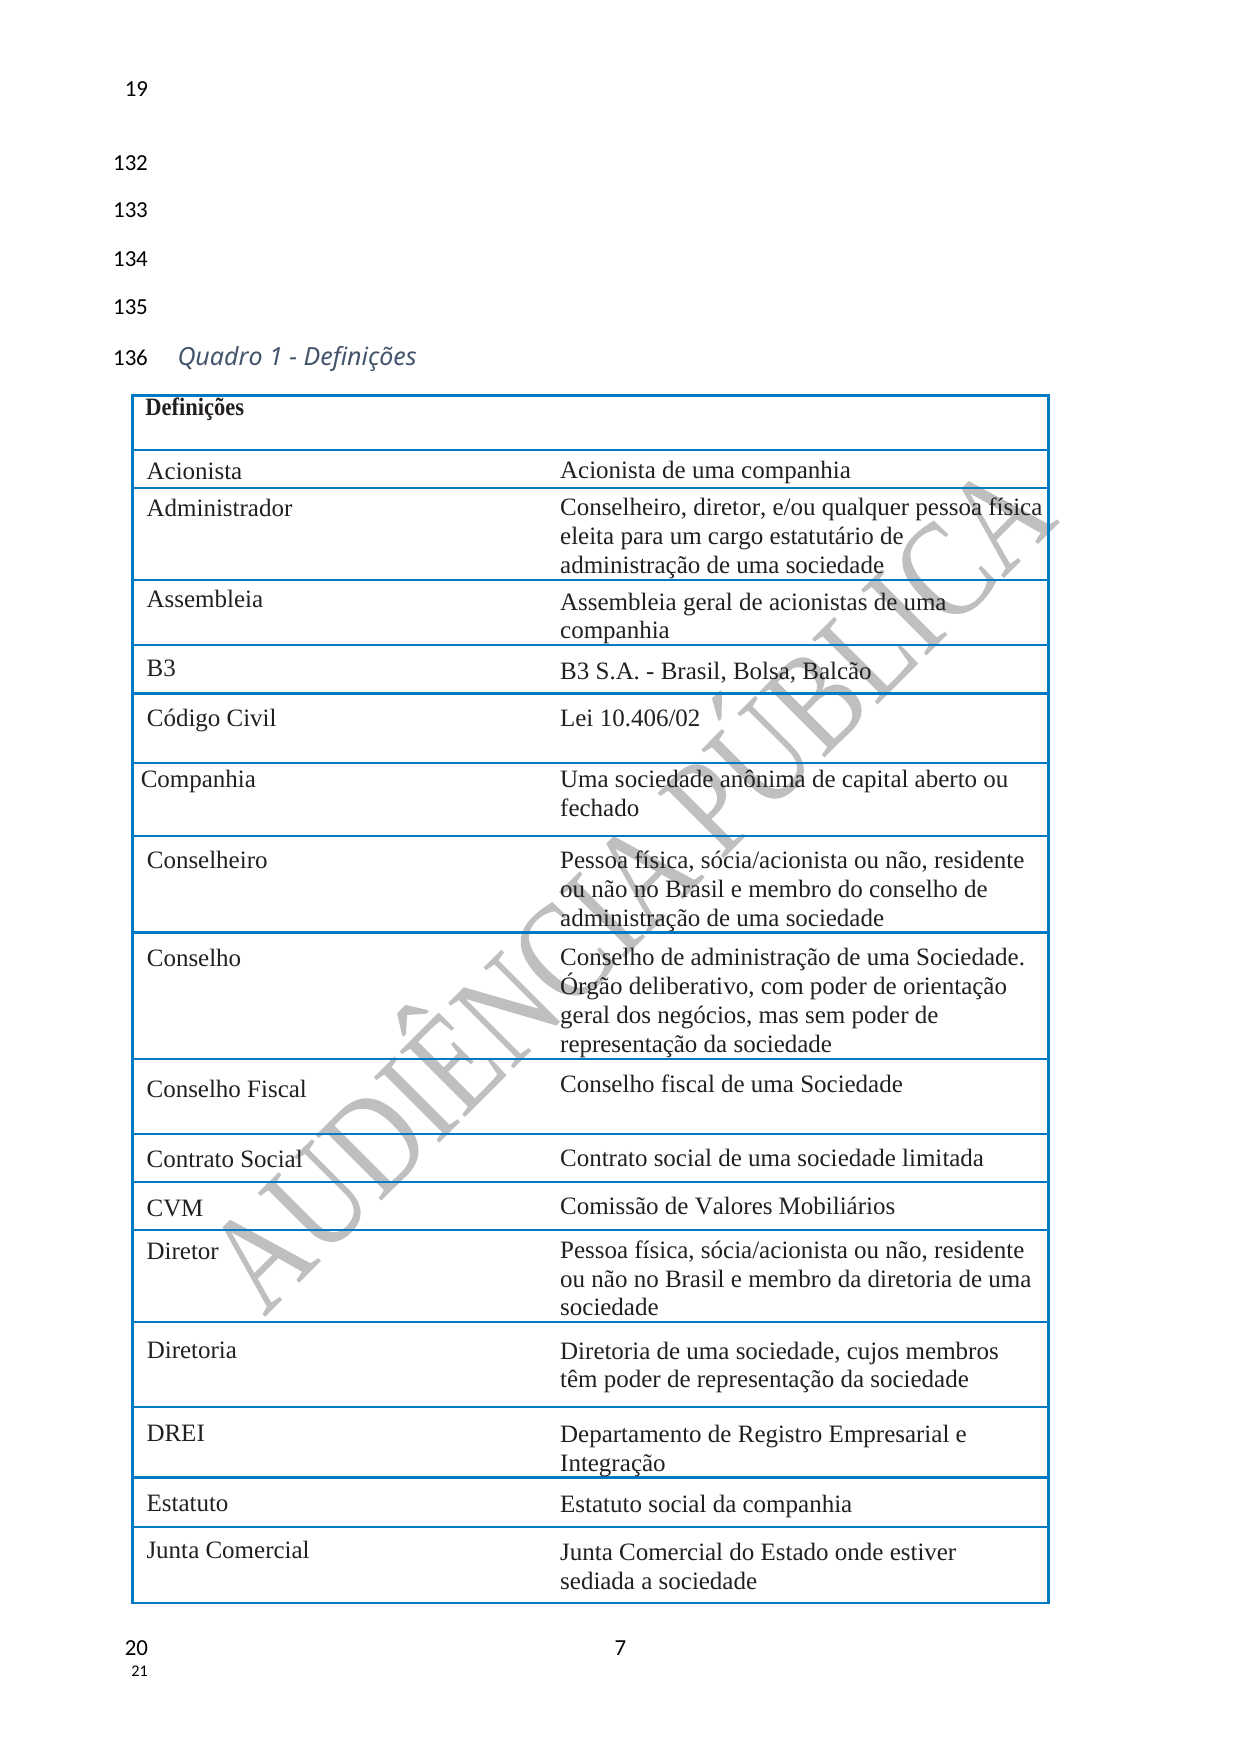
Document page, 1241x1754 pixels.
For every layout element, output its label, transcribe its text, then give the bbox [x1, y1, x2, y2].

table_cell Junta Comercial [134, 1528, 502, 1602]
table_cell CVM [134, 1183, 502, 1229]
table_cell Conselho [134, 934, 502, 1057]
table_cell Acionista [134, 451, 502, 487]
table_cell Diretor [134, 1231, 502, 1321]
table_cell Lei 10.406/02 [502, 695, 1047, 762]
table_cell Junta Comercial do Estado onde estiver sediada a sociedade [502, 1528, 1047, 1602]
table_cell Pessoa física, sócia/acionista ou não, residente ou não no Brasil e membro do conselho de administração de uma sociedade [502, 837, 1047, 931]
table_cell Contrato social de uma sociedade limitada [502, 1135, 1047, 1181]
table_cell Conselheiro, diretor, e/ou qualquer pessoa física eleita para um cargo estatutário de administração de uma sociedade [502, 489, 1047, 579]
table_cell Conselheiro [134, 837, 502, 931]
text Quadro 1 - Definições [177, 338, 1063, 373]
table_cell Assembleia [134, 581, 502, 644]
table_cell Conselho fiscal de uma Sociedade [502, 1060, 1047, 1132]
table_cell Comissão de Valores Mobiliários [502, 1183, 1047, 1229]
table_cell Administrador [134, 489, 502, 579]
table_cell Conselho de administração de uma Sociedade. Órgão deliberativo, com poder de orientação geral dos negócios, mas sem poder de representação da sociedade [502, 934, 1047, 1057]
table_cell Companhia [134, 764, 502, 835]
table_cell Estatuto [134, 1479, 502, 1526]
table_cell Assembleia geral de acionistas de uma companhia [502, 581, 1047, 644]
table_cell Departamento de Registro Empresarial e Integração [502, 1408, 1047, 1476]
table_cell Pessoa física, sócia/acionista ou não, residente ou não no Brasil e membro da diretoria de uma sociedade [502, 1231, 1047, 1321]
table_cell Contrato Social [134, 1135, 502, 1181]
table_cell B3 [134, 646, 502, 692]
table_cell DREI [134, 1408, 502, 1476]
table_header efinições [134, 397, 1047, 449]
table_cell Código Civil [134, 695, 502, 762]
table_cell Diretoria de uma sociedade, cujos membros têm poder de representação da sociedade [502, 1323, 1047, 1406]
table_cell Estatuto social da companhia [502, 1479, 1047, 1526]
table_cell Diretoria [134, 1323, 502, 1406]
table_cell Conselho Fiscal [134, 1060, 502, 1132]
table_cell B3 S.A. - Brasil, Bolsa, Balcão [502, 646, 1047, 692]
table_cell Uma sociedade anônima de capital aberto ou fechado [502, 764, 1047, 835]
table_cell Acionista de uma companhia [502, 451, 1047, 487]
